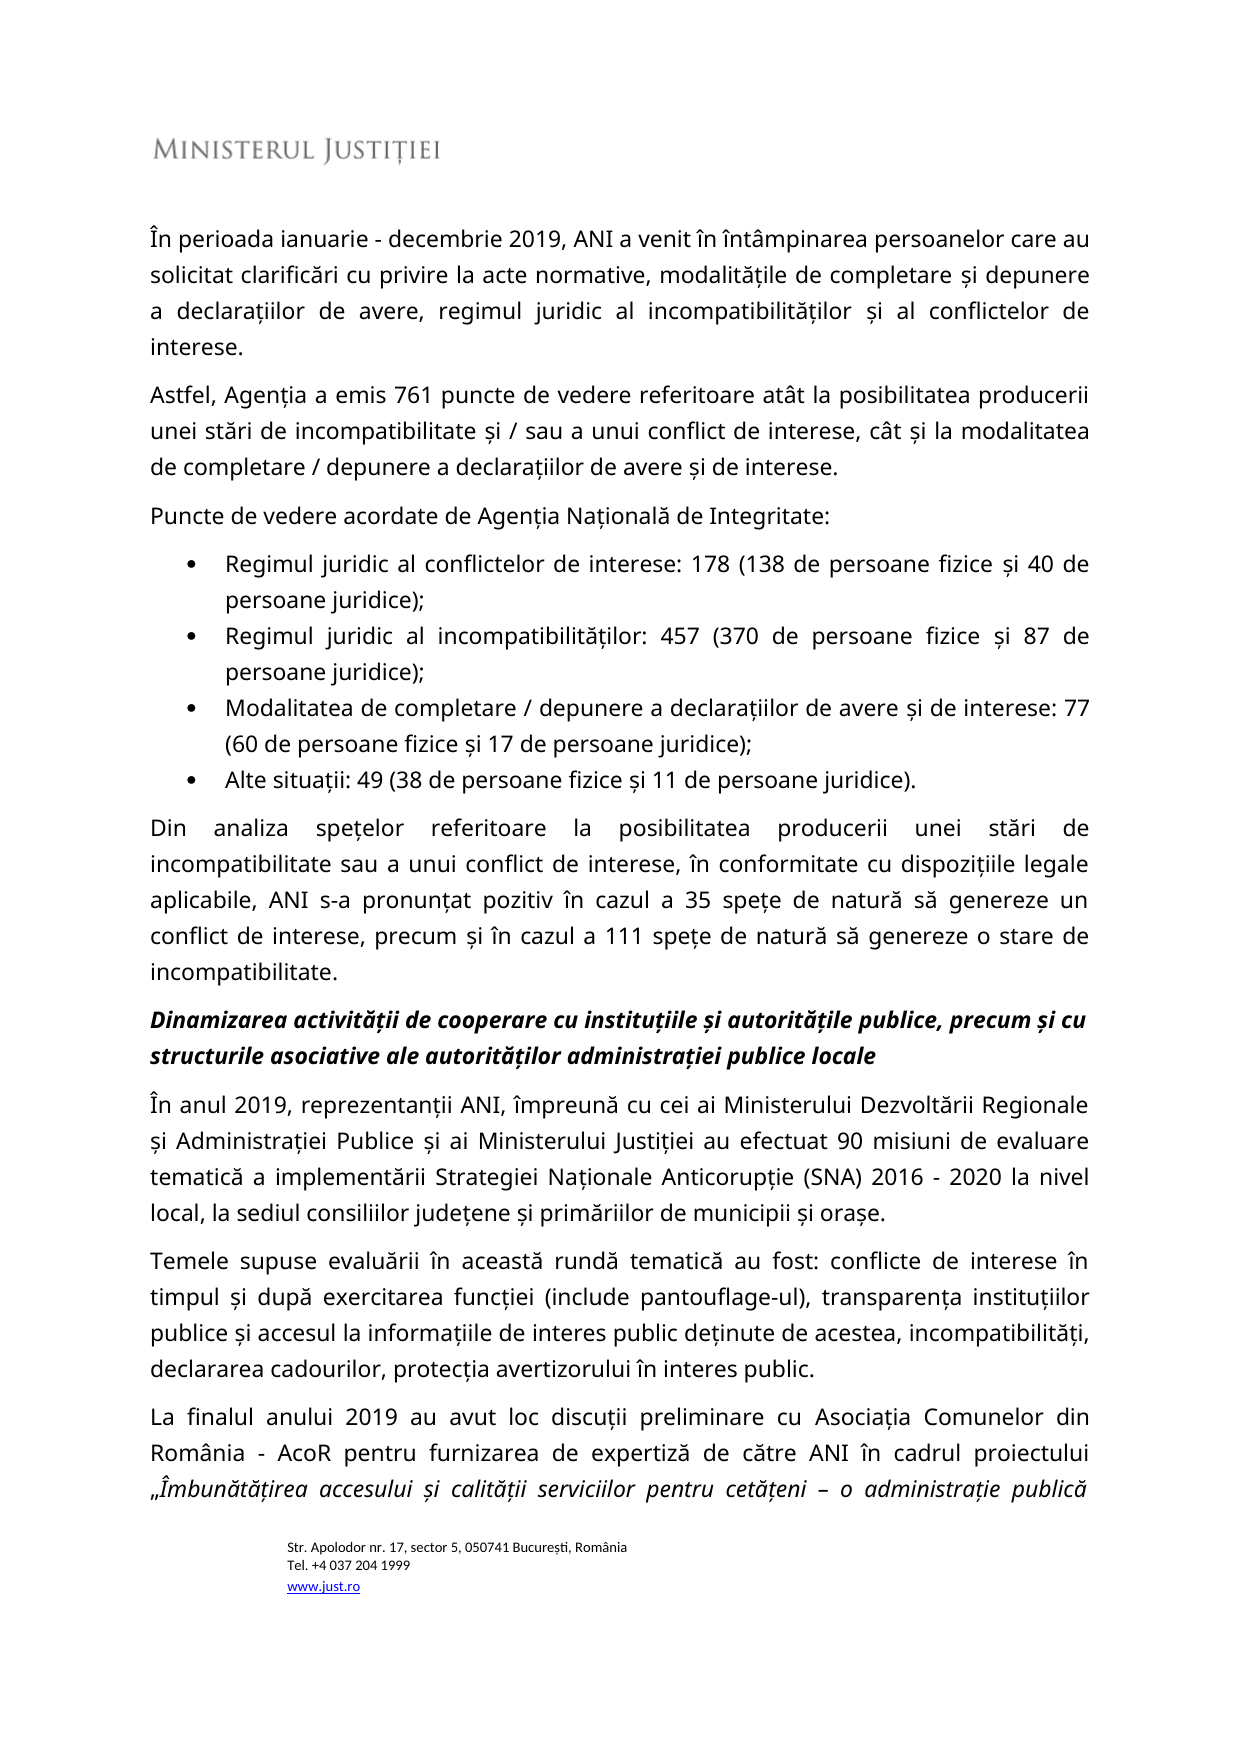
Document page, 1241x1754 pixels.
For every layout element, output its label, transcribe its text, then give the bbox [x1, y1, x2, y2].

text Astfel, Agenția a emis 761 puncte de vedere referitoare atât la posibilitatea producerii unei stări de incompatibilitate și / sau a unui conflict de interese, cât și la modalitatea de completare / depunere a declarațiilor de avere și de interese. [150, 379, 1090, 482]
text Dinamizarea activității de cooperare cu instituțiile și autoritățile publice, precum și cu structurile asociative ale autorităților administrației publice locale [150, 1004, 1090, 1071]
text Temele supuse evaluării în această rundă tematică au fost: conflicte de interese în timpul şi după exercitarea funcţiei (include pantouflage-ul), transparenţa instituţiilor publice şi accesul la informaţiile de interes public deţinute de acestea, incompatibilităţi, declararea cadourilor, protecţia avertizorului în interes public. [150, 1245, 1090, 1384]
text În anul 2019, reprezentanții ANI, împreună cu cei ai Ministerului Dezvoltării Regionale şi Administraţiei Publice și ai Ministerului Justiției au efectuat 90 misiuni de evaluare tematică a implementării Strategiei Naţionale Anticorupţie (SNA) 2016 - 2020 la nivel local, la sediul consiliilor judeţene şi primăriilor de municipii şi oraşe. [150, 1089, 1090, 1228]
text Puncte de vedere acordate de Agenția Națională de Integritate: [150, 499, 1090, 531]
list Alte situații: 49 (38 de persoane fizice și 11 de persoane juridice). [187, 764, 1090, 795]
text În perioada ianuarie - decembrie 2019, ANI a venit în întâmpinarea persoanelor care au solicitat clarificări cu privire la acte normative, modalitățile de completare și depunere a declarațiilor de avere, regimul juridic al incompatibilităților și al conflictelor de interese. [150, 223, 1090, 362]
list Modalitatea de completare / depunere a declarațiilor de avere și de interese: 77 (60 de persoane fizice și 17 de persoane juridice); [187, 692, 1090, 759]
text Din analiza spețelor referitoare la posibilitatea producerii unei stări de incompatibilitate sau a unui conflict de interese, în conformitate cu dispozițiile legale aplicabile, ANI s-a pronunțat pozitiv în cazul a 35 spețe de natură să genereze un conflict de interese, precum și în cazul a 111 spețe de natură să genereze o stare de incompatibilitate. [150, 812, 1090, 987]
list Regimul juridic al incompatibilităților: 457 (370 de persoane fizice și 87 de persoane juridice); [187, 620, 1090, 687]
picture [150, 75, 440, 223]
list Regimul juridic al conflictelor de interese: 178 (138 de persoane fizice și 40 de persoane juridice); [187, 548, 1090, 615]
